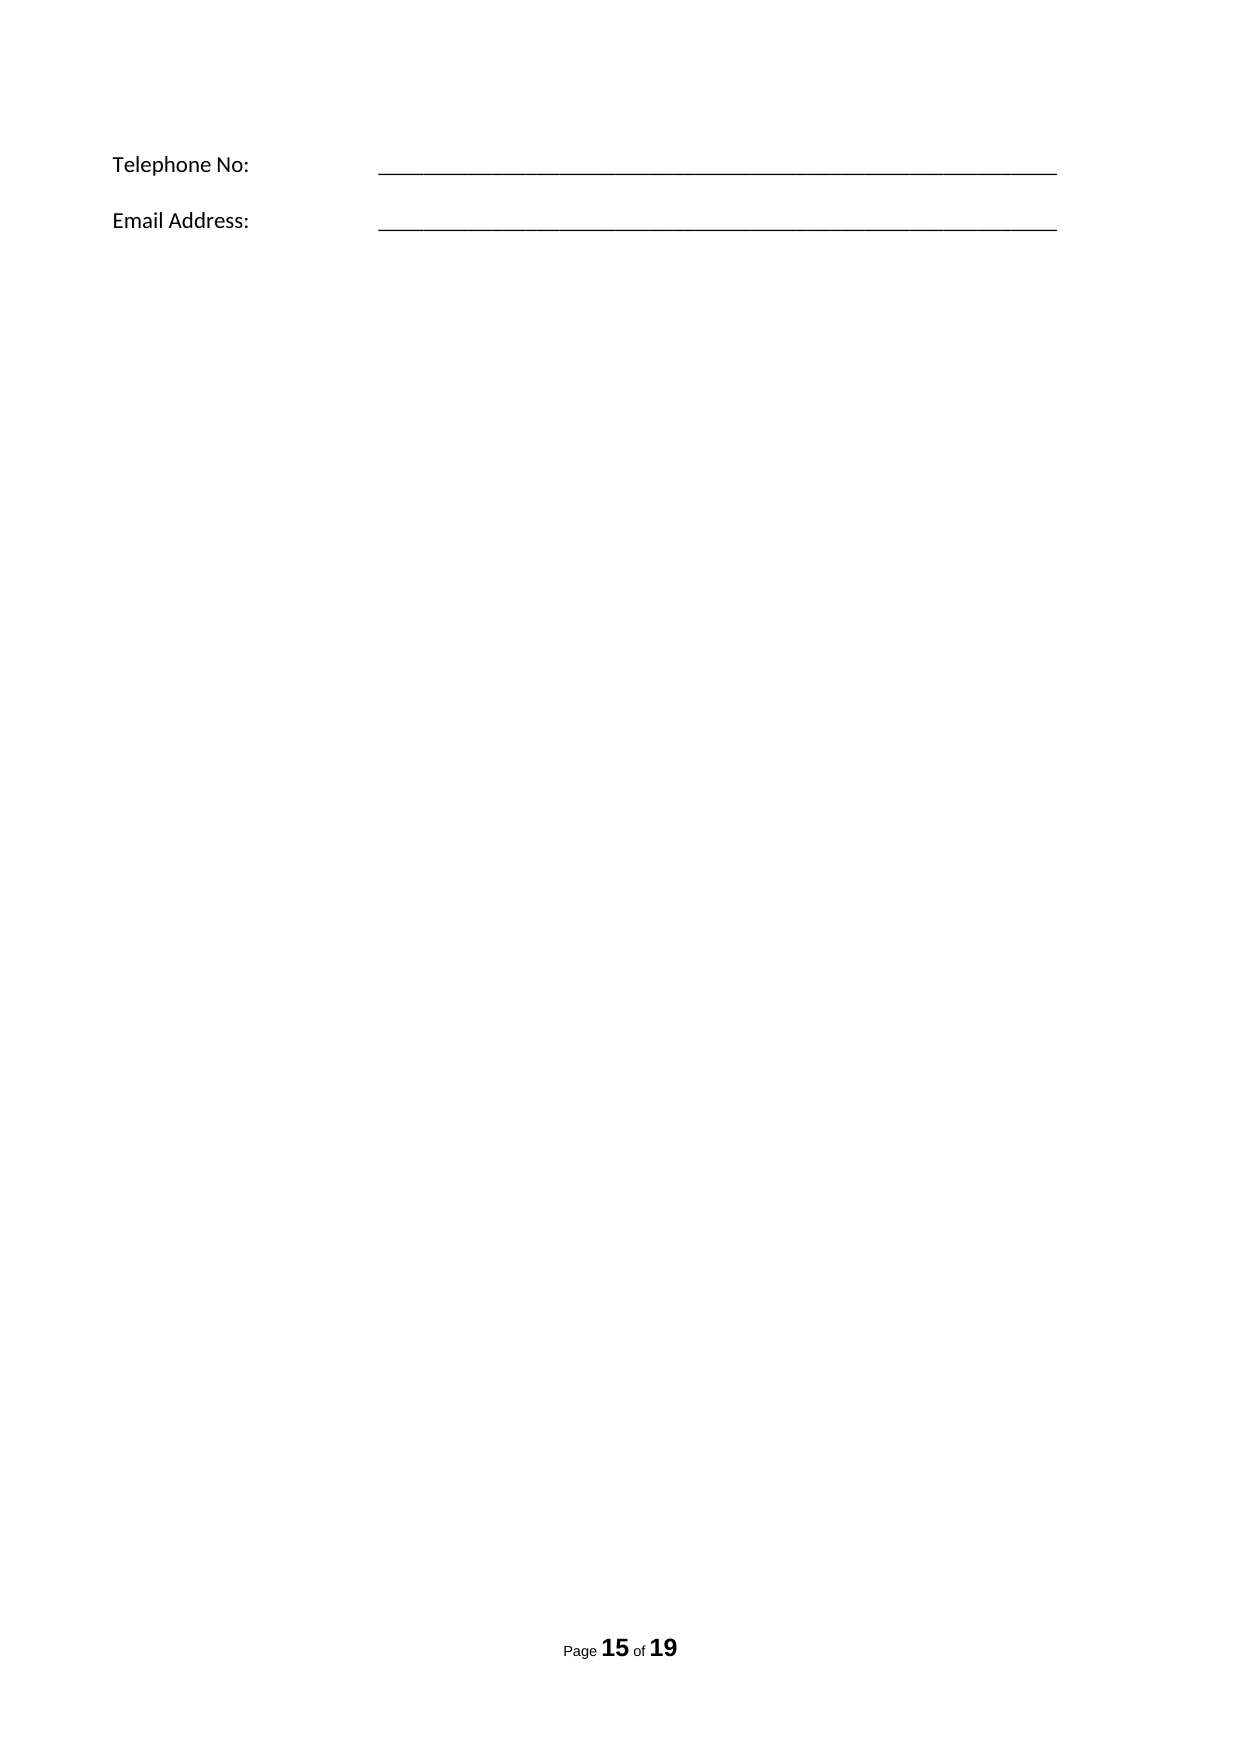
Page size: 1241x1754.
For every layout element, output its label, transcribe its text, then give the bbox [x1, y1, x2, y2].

text Telephone No: Email Address: [112, 150, 1073, 234]
